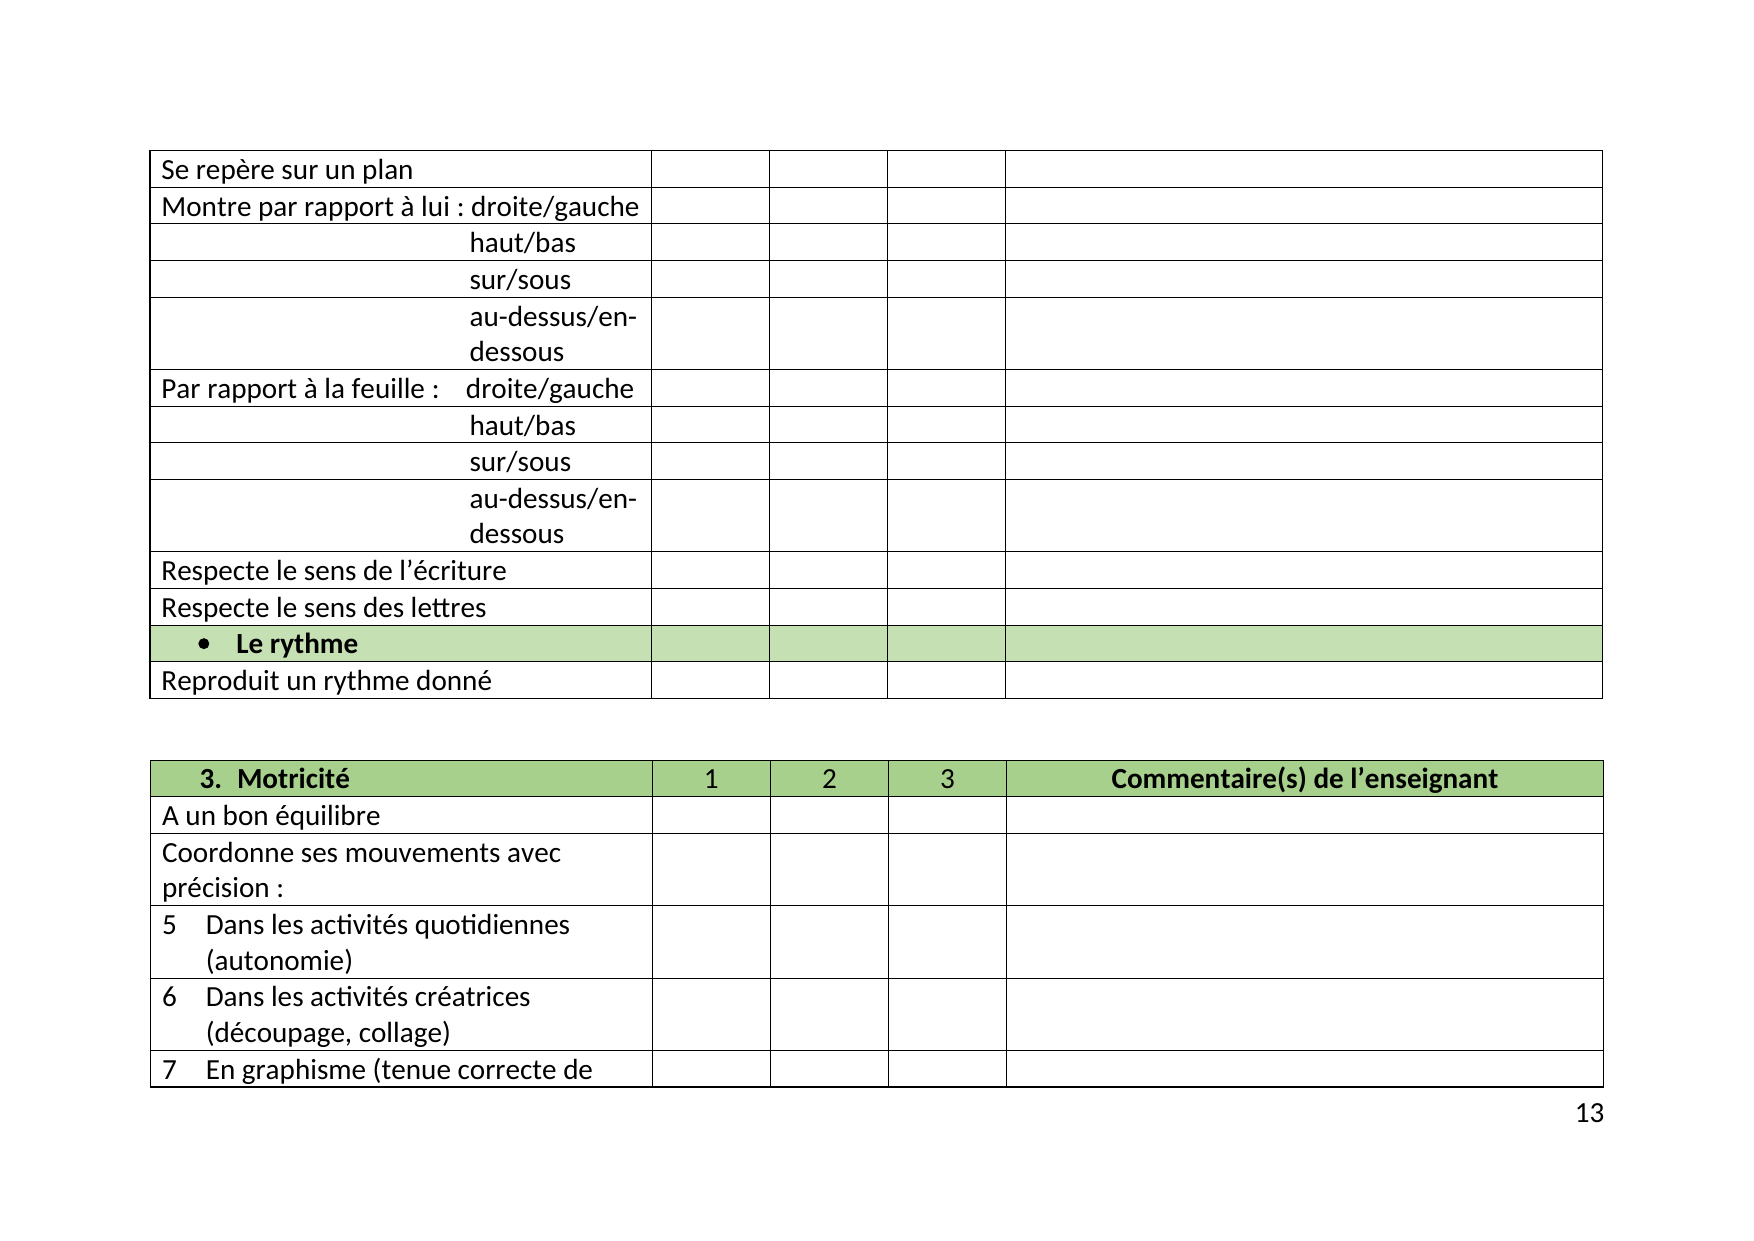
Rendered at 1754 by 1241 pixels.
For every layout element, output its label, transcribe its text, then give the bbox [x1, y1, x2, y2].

table_cell [652, 188, 769, 223]
table_cell [652, 662, 769, 698]
table_cell [770, 151, 887, 187]
table_cell [770, 552, 887, 588]
table_cell [889, 906, 1006, 977]
table_cell [653, 979, 770, 1050]
table_cell [889, 797, 1006, 833]
table_cell [888, 224, 1005, 260]
table_cell [1006, 224, 1602, 260]
table_cell [888, 480, 1005, 551]
table_cell Respecte le sens de l’écriture [151, 552, 651, 588]
table_cell [771, 979, 888, 1050]
table_cell [888, 298, 1005, 369]
table_cell [888, 261, 1005, 297]
table_cell [770, 298, 887, 369]
table_cell A un bon équilibre [151, 797, 652, 833]
table_cell [652, 261, 769, 297]
table_cell [889, 979, 1006, 1050]
table_cell [770, 261, 887, 297]
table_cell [151, 1051, 652, 1086]
table_cell [888, 589, 1005, 624]
table_header 3 [889, 761, 1006, 796]
table_cell [652, 407, 769, 442]
table_cell [1007, 1051, 1603, 1086]
table_cell [652, 552, 769, 588]
table_cell au-dessus/en- dessous [151, 480, 651, 551]
table_cell [1007, 797, 1603, 833]
table_cell [770, 589, 887, 624]
table_cell [888, 151, 1005, 187]
table_cell [1006, 626, 1602, 661]
table_cell [653, 1051, 770, 1086]
table_cell Se repère sur un plan [151, 151, 651, 187]
table_cell [770, 188, 887, 223]
table_cell [1006, 407, 1602, 442]
table_cell [653, 797, 770, 833]
table_cell [888, 662, 1005, 698]
table_cell Par rapport à la feuille : droite/gauche [151, 370, 651, 406]
table_cell [1007, 834, 1603, 905]
table_cell [771, 906, 888, 977]
table_cell [652, 224, 769, 260]
table_cell [652, 151, 769, 187]
table_cell Coordonne ses mouvements avec précision : [151, 834, 652, 905]
table_cell [888, 407, 1005, 442]
table_cell [652, 626, 769, 661]
table_cell Dans les activités créatrices (découpage, collage) [151, 979, 652, 1050]
table_cell [1006, 480, 1602, 551]
table_cell [888, 443, 1005, 479]
table_cell [770, 480, 887, 551]
table_cell Le rythme [151, 626, 651, 661]
table_header Commentaire(s) de l’enseignant [1007, 761, 1603, 796]
table_cell sur/sous [151, 261, 651, 297]
table_cell [889, 834, 1006, 905]
table_cell Montre par rapport à lui : droite/gauche [151, 188, 651, 223]
table_cell [1006, 261, 1602, 297]
table_cell [653, 834, 770, 905]
table_cell [652, 480, 769, 551]
table_cell haut/bas [151, 407, 651, 442]
table_cell [1006, 589, 1602, 624]
table_header Motricité [151, 761, 652, 796]
table_cell [652, 589, 769, 624]
table_cell [1006, 662, 1602, 698]
table_cell [888, 370, 1005, 406]
table_header 2 [771, 761, 888, 796]
table_cell [1006, 443, 1602, 479]
table_cell Dans les activités quotidiennes (autonomie) [151, 906, 652, 977]
table_cell [770, 370, 887, 406]
table_cell [1006, 298, 1602, 369]
table_cell [770, 443, 887, 479]
table_cell [770, 224, 887, 260]
table_cell Respecte le sens des lettres [151, 589, 651, 624]
table_cell [1006, 370, 1602, 406]
table_cell [1007, 906, 1603, 977]
table_cell sur/sous [151, 443, 651, 479]
table_cell au-dessus/en- dessous [151, 298, 651, 369]
table_cell [888, 626, 1005, 661]
table_cell [770, 407, 887, 442]
table_cell [653, 906, 770, 977]
table_cell [1006, 552, 1602, 588]
table_cell [889, 1051, 1006, 1086]
table_cell [888, 188, 1005, 223]
table_cell [771, 1051, 888, 1086]
table_cell [888, 552, 1005, 588]
table_cell [652, 443, 769, 479]
table_cell [771, 834, 888, 905]
table_cell [652, 298, 769, 369]
table_cell [770, 626, 887, 661]
table_cell [770, 662, 887, 698]
table_cell [1006, 188, 1602, 223]
table_cell haut/bas [151, 224, 651, 260]
table_cell [1007, 979, 1603, 1050]
table_header 1 [653, 761, 770, 796]
table_cell [652, 370, 769, 406]
table_cell [771, 797, 888, 833]
table_cell Reproduit un rythme donné [151, 662, 651, 698]
table_cell [1006, 151, 1602, 187]
